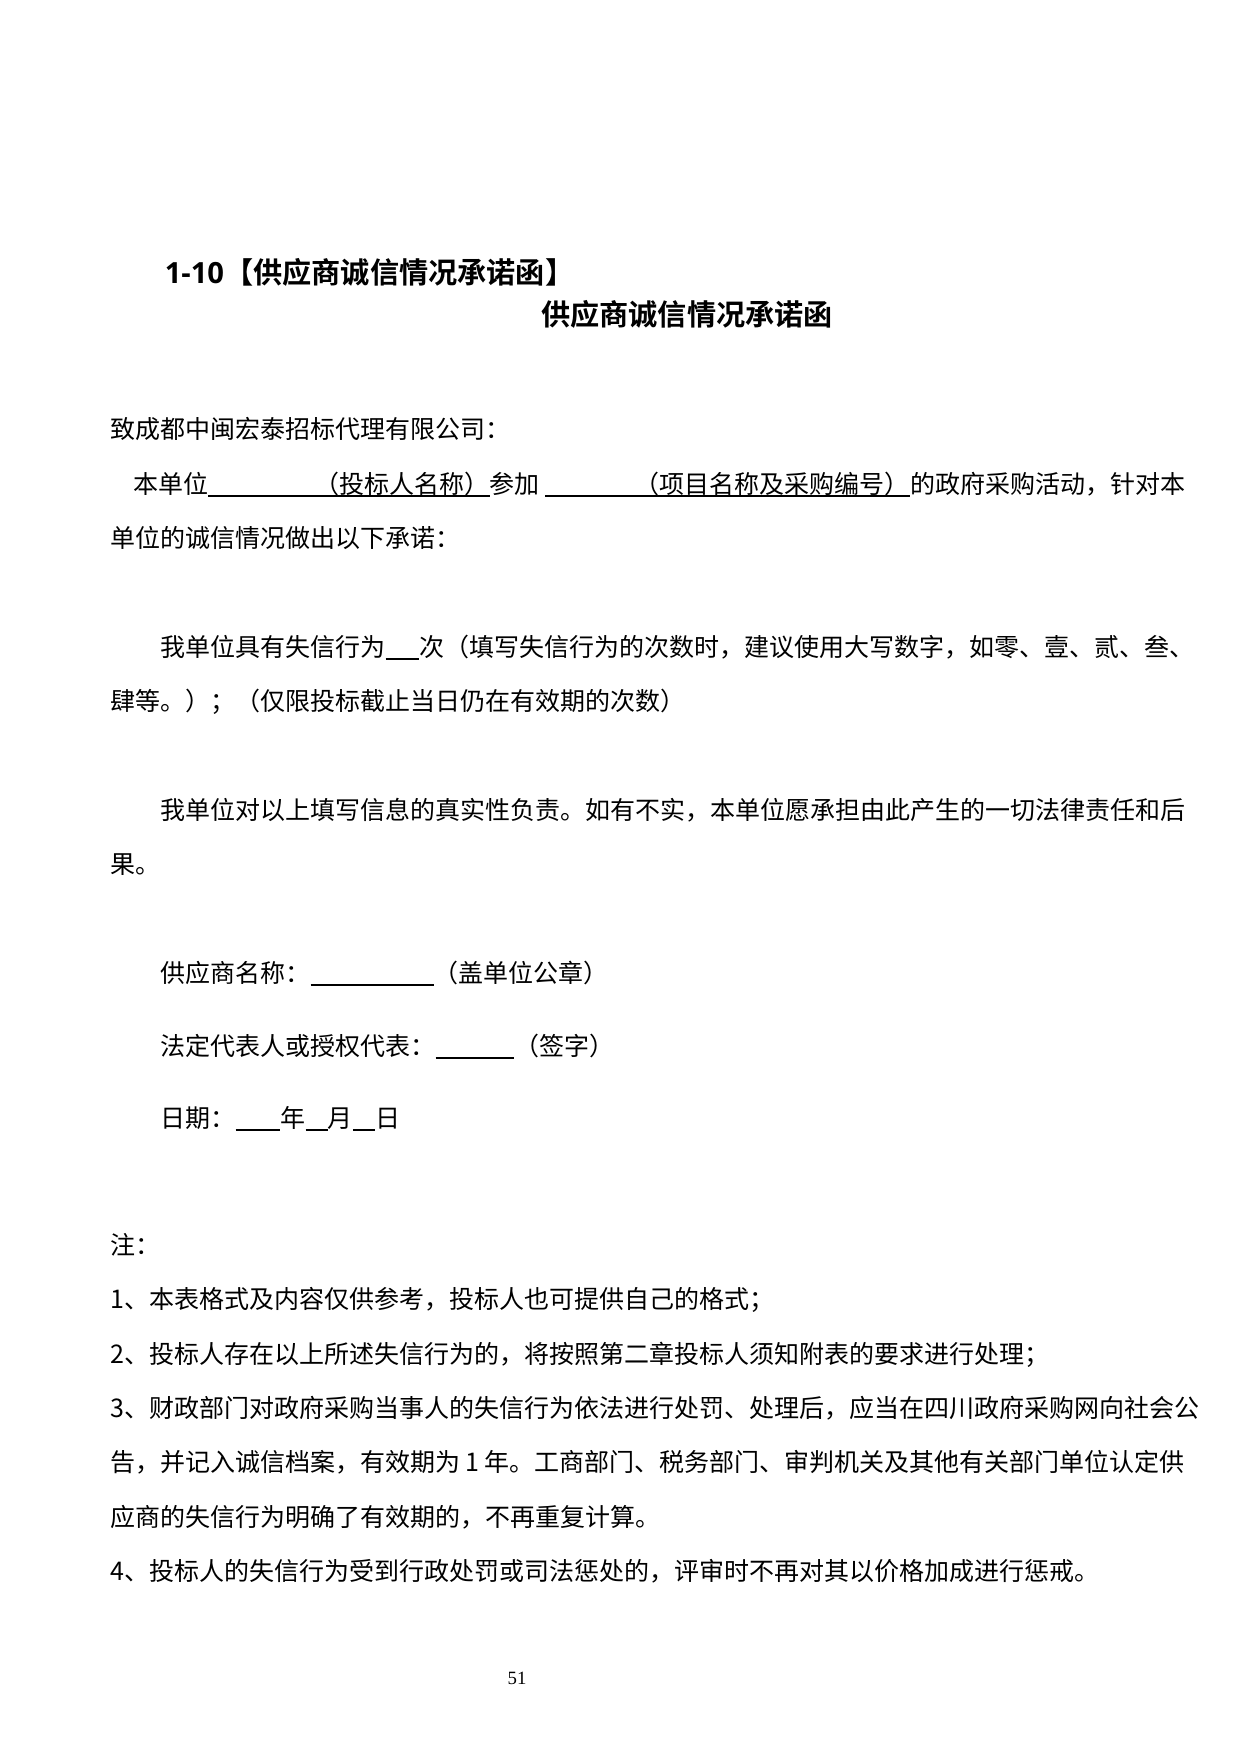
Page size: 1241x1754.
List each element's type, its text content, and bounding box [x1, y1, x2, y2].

text 4、投标人的失信行为受到行政处罚或司法惩处的，评审时不再对其以价格加成进行惩戒。 [110, 1552, 1205, 1588]
text 我单位具有失信行为 次（填写失信行为的次数时，建议使用大写数字，如零、壹、贰、叁、肆等。）；（仅限投标截止当日仍在有效期的次数） [110, 627, 1205, 718]
text 供应商名称： （盖单位公章） [110, 953, 1205, 990]
text 我单位对以上填写信息的真实性负责。如有不实，本单位愿承担由此产生的一切法律责任和后果。 [110, 790, 1205, 881]
text 本单位 （投标人名称）参加 （项目名称及采购编号）的政府采购活动，针对本单位的诚信情况做出以下承诺： [110, 464, 1205, 555]
text 3、财政部门对政府采购当事人的失信行为依法进行处罚、处理后，应当在四川政府采购网向社会公告，并记入诚信档案，有效期为1年。工商部门、税务部门、审判机关及其他有关部门单位认定供应商的失信行为明确了有效期的，不再重复计算。 [110, 1388, 1205, 1533]
text 1、本表格式及内容仅供参考，投标人也可提供自己的格式； [110, 1280, 1205, 1316]
subtitle 1-10【供应商诚信情况承诺函】 [164, 249, 1205, 292]
text 2、投标人存在以上所述失信行为的，将按照第二章投标人须知附表的要求进行处理； [110, 1334, 1205, 1370]
text 供应商诚信情况承诺函 [110, 292, 1205, 334]
text 法定代表人或授权代表： （签字） [110, 1026, 1205, 1062]
text 注： [110, 1225, 1205, 1262]
text 致成都中闽宏泰招标代理有限公司： [110, 410, 1205, 446]
text 日期： 年 月 日 [110, 1098, 1205, 1135]
